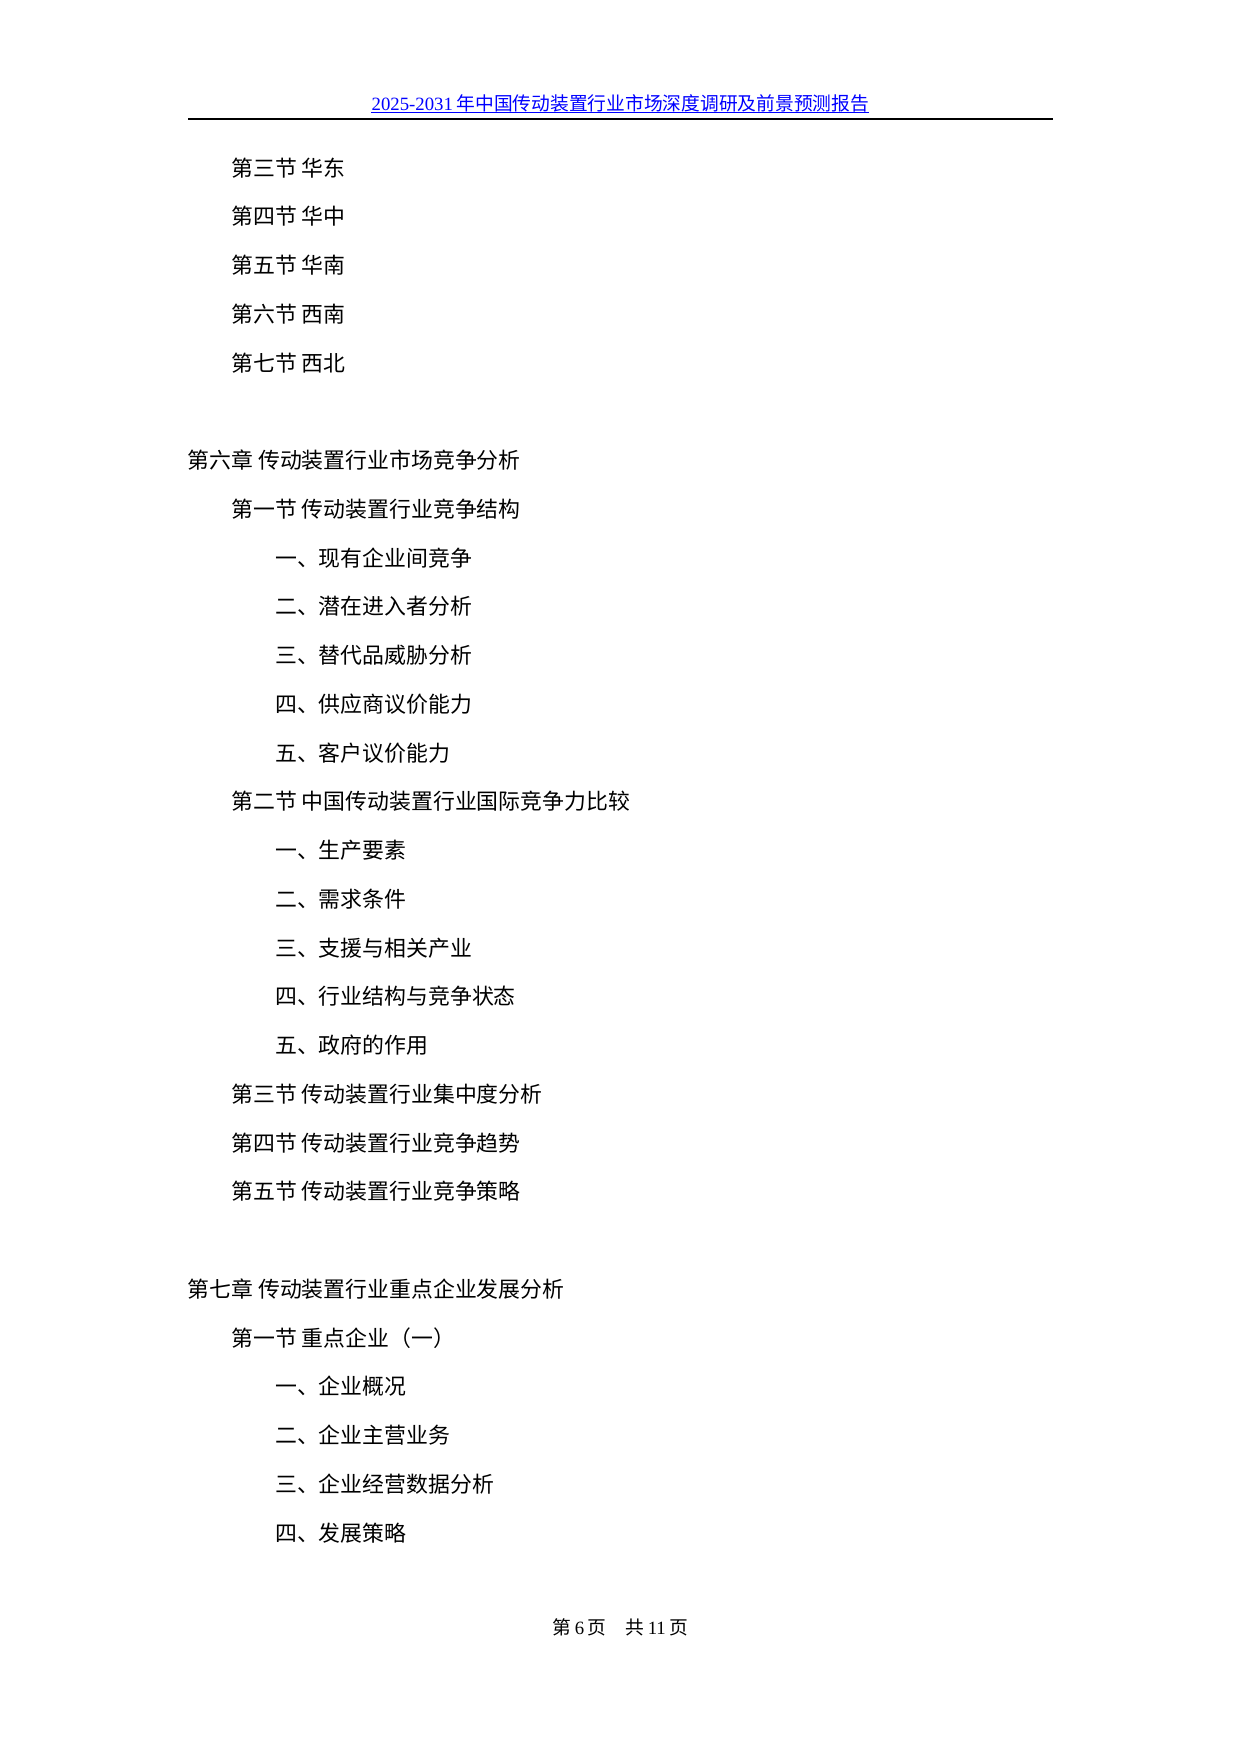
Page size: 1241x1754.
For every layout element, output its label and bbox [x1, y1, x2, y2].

text [187, 150, 1053, 1548]
